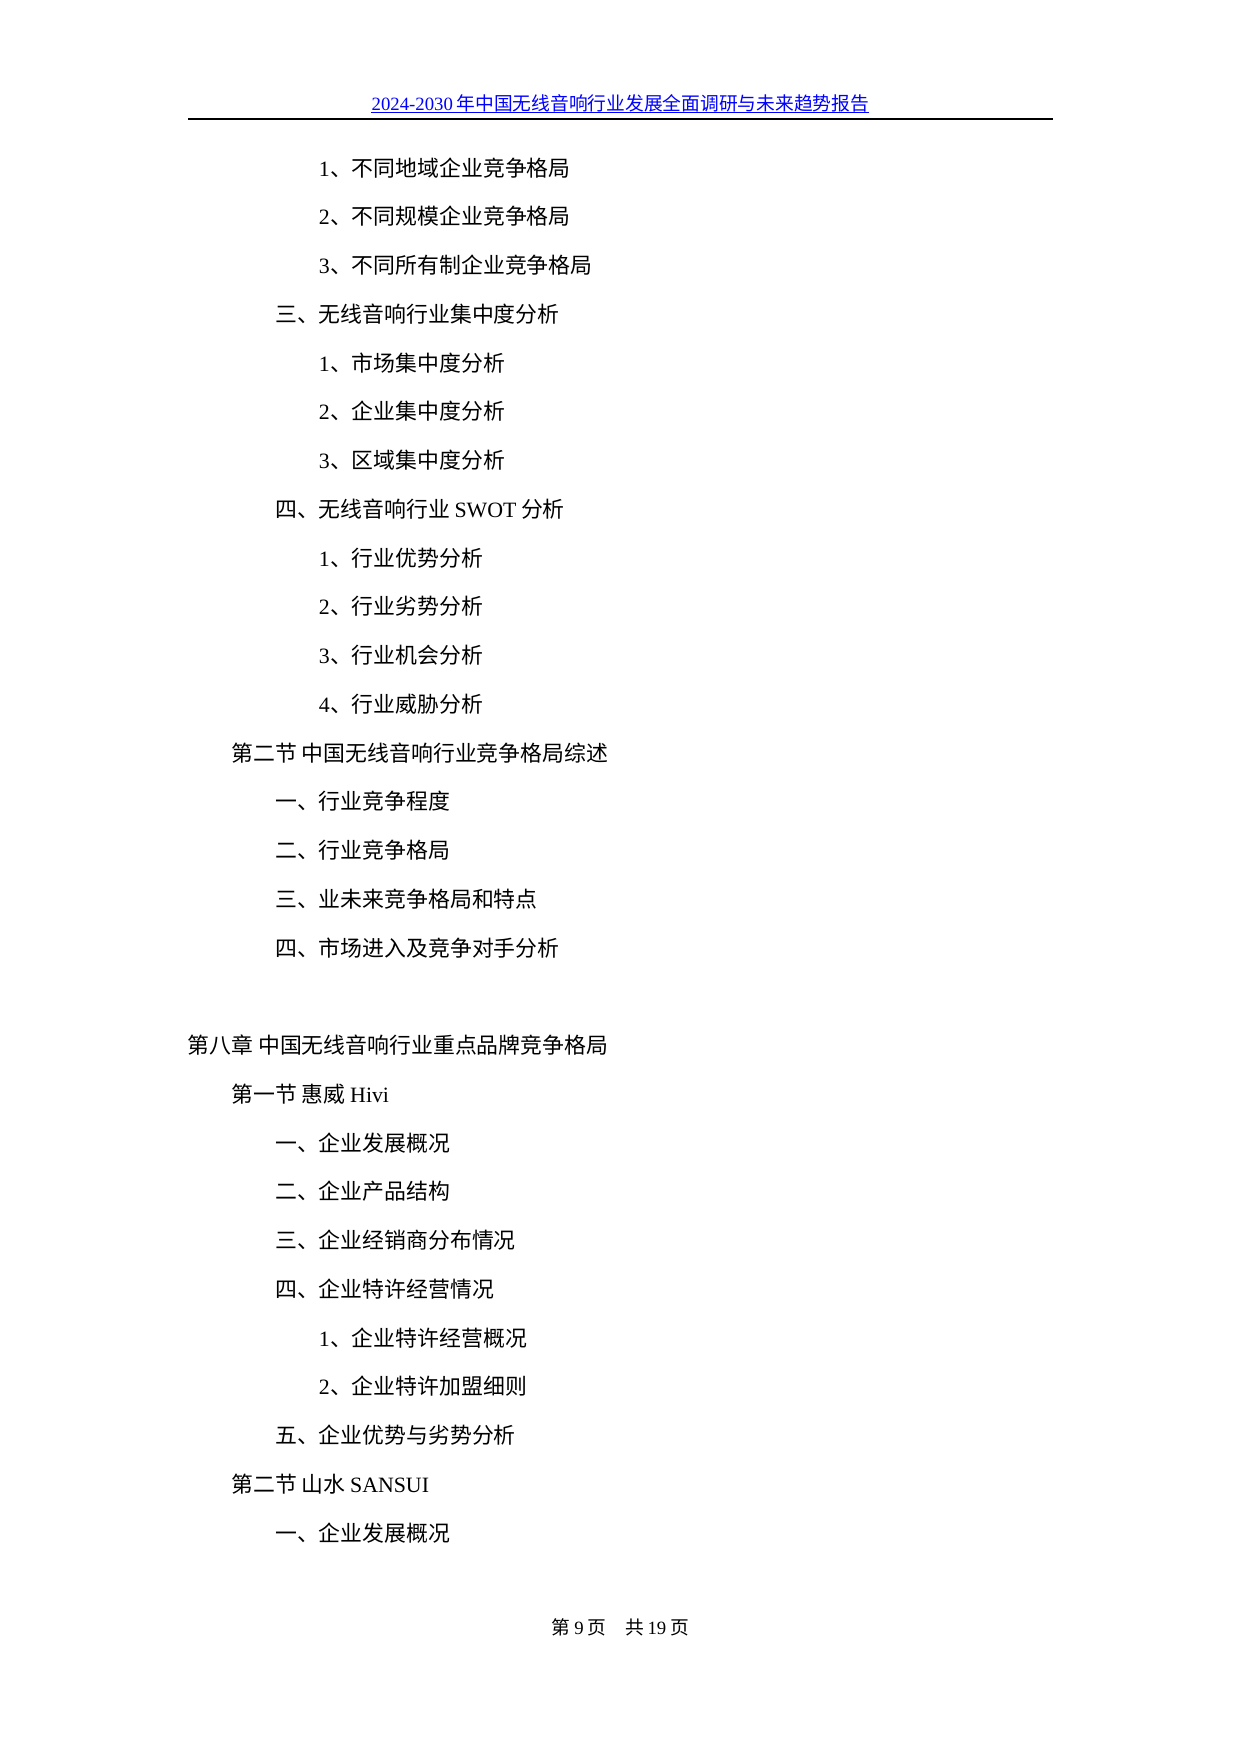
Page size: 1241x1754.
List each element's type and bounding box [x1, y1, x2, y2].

text [187, 150, 1053, 1548]
